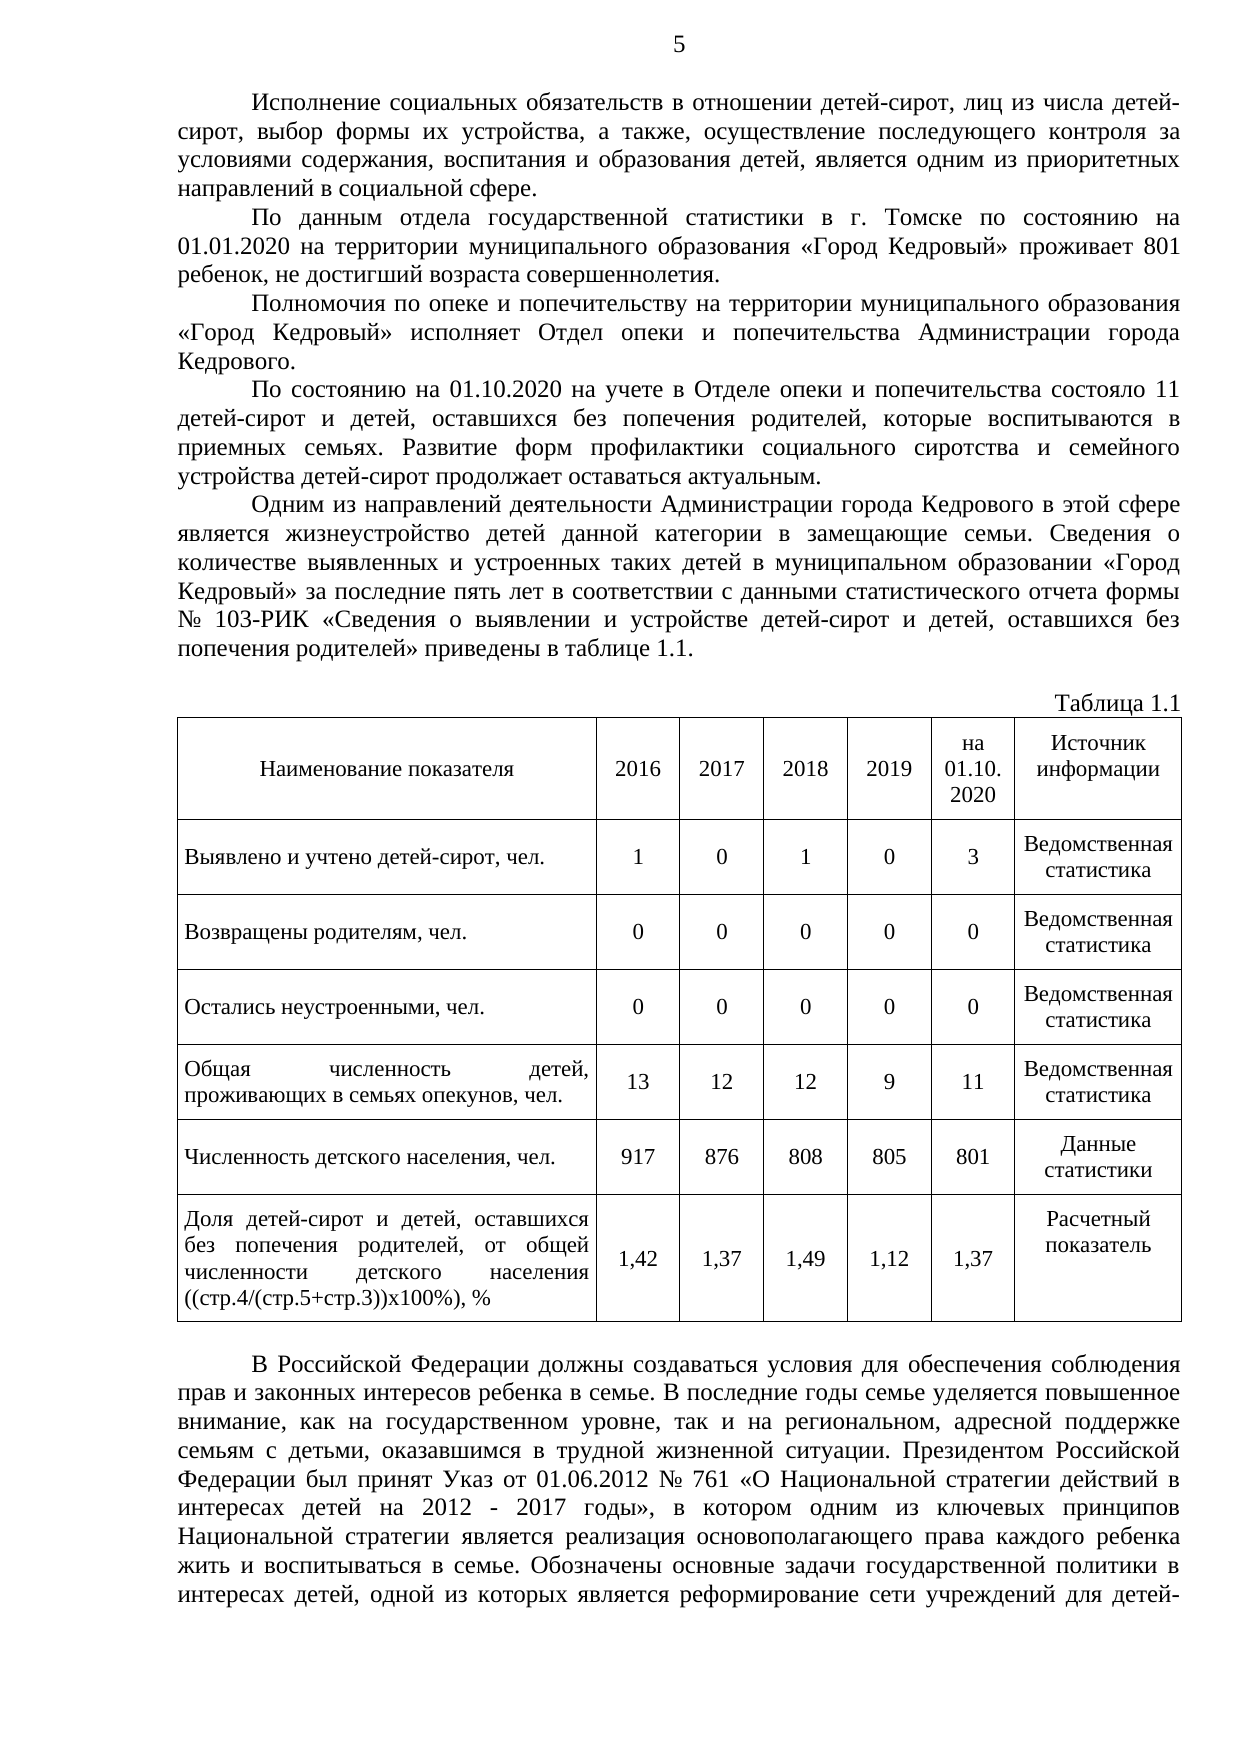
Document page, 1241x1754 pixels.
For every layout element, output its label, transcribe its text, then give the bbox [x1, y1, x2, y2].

table_cell 1,49 [764, 1195, 847, 1321]
table_header на 01.10. 2020 [932, 718, 1014, 818]
table_header 2019 [848, 718, 931, 818]
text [177, 1349, 1181, 1607]
table_cell Ведомственная статистика [1015, 820, 1181, 893]
table_cell 1,12 [848, 1195, 931, 1321]
table_cell 917 [597, 1120, 679, 1193]
table_cell Ведомственная статистика [1015, 895, 1181, 968]
table_cell Общая численность детей, проживающих в семьях опекунов, чел. [178, 1045, 596, 1118]
table_cell Выявлено и учтено детей-сирот, чел. [178, 820, 596, 893]
table_cell 0 [932, 895, 1014, 968]
table_cell 0 [764, 895, 847, 968]
table_cell Численность детского населения, чел. [178, 1120, 596, 1193]
table_cell 1,37 [932, 1195, 1014, 1321]
table_cell 9 [848, 1045, 931, 1118]
table_cell 0 [597, 895, 679, 968]
table_cell 0 [848, 970, 931, 1043]
table_cell 0 [848, 820, 931, 893]
text Одним из направлений деятельности Администрации города Кедрового в этой сфере является жизнеустройство детей данной категории в замещающие семьи. Сведения о количестве выявленных и устроенных таких детей в муниципальном образовании «Город Кедровый» за последние пять лет в соответствии с данными статистического отчета формы № 103-РИК «Сведения о выявлении и устройстве детей-сирот и детей, оставшихся без попечения родителей» приведены в таблице 1.1. [177, 489, 1181, 662]
table_header Наименование показателя [178, 718, 596, 818]
text По данным отдела государственной статистики в г. Томске по состоянию на 01.01.2020 на территории муниципального образования «Город Кедровый» проживает 801 ребенок, не достигший возраста совершеннолетия. [177, 202, 1181, 288]
table_cell 0 [680, 820, 763, 893]
table_cell 1,37 [680, 1195, 763, 1321]
text Таблица 1.1 [177, 688, 1181, 717]
table_cell Ведомственная статистика [1015, 1045, 1181, 1118]
table_cell Остались неустроенными, чел. [178, 970, 596, 1043]
table_cell 808 [764, 1120, 847, 1193]
table_cell 0 [848, 895, 931, 968]
table_cell Доля детей-сирот и детей, оставшихся без попечения родителей, от общей численности детского населения ((стр.4/(стр.5+стр.3))х100%), % [178, 1195, 596, 1321]
table_cell 805 [848, 1120, 931, 1193]
text Исполнение социальных обязательств в отношении детей-сирот, лиц из числа детей-сирот, выбор формы их устройства, а также, осуществление последующего контроля за условиями содержания, воспитания и образования детей, является одним из приоритетных направлений в социальной сфере. [177, 87, 1181, 202]
table_cell 3 [932, 820, 1014, 893]
table_cell 0 [680, 895, 763, 968]
table_header 2016 [597, 718, 679, 818]
table_header 2018 [764, 718, 847, 818]
table_cell 1,42 [597, 1195, 679, 1321]
table_cell 876 [680, 1120, 763, 1193]
table_cell Ведомственная статистика [1015, 970, 1181, 1043]
table_cell Данные статистики [1015, 1120, 1181, 1193]
table_cell 0 [932, 970, 1014, 1043]
table_cell 0 [680, 970, 763, 1043]
text По состоянию на 01.10.2020 на учете в Отделе опеки и попечительства состояло 11 детей-сирот и детей, оставшихся без попечения родителей, которые воспитываются в приемных семьях. Развитие форм профилактики социального сиротства и семейного устройства детей-сирот продолжает оставаться актуальным. [177, 374, 1181, 489]
table_cell Расчетный показатель [1015, 1195, 1181, 1321]
table_cell 13 [597, 1045, 679, 1118]
table_cell 11 [932, 1045, 1014, 1118]
table_cell 12 [764, 1045, 847, 1118]
table_cell Возвращены родителям, чел. [178, 895, 596, 968]
table_cell 1 [764, 820, 847, 893]
table_cell 801 [932, 1120, 1014, 1193]
table_cell 1 [597, 820, 679, 893]
table_header Источник информации [1015, 718, 1181, 818]
table_cell 0 [764, 970, 847, 1043]
table_cell 0 [597, 970, 679, 1043]
text Полномочия по опеке и попечительству на территории муниципального образования «Город Кедровый» исполняет Отдел опеки и попечительства Администрации города Кедрового. [177, 288, 1181, 374]
table_cell 12 [680, 1045, 763, 1118]
table_header 2017 [680, 718, 763, 818]
